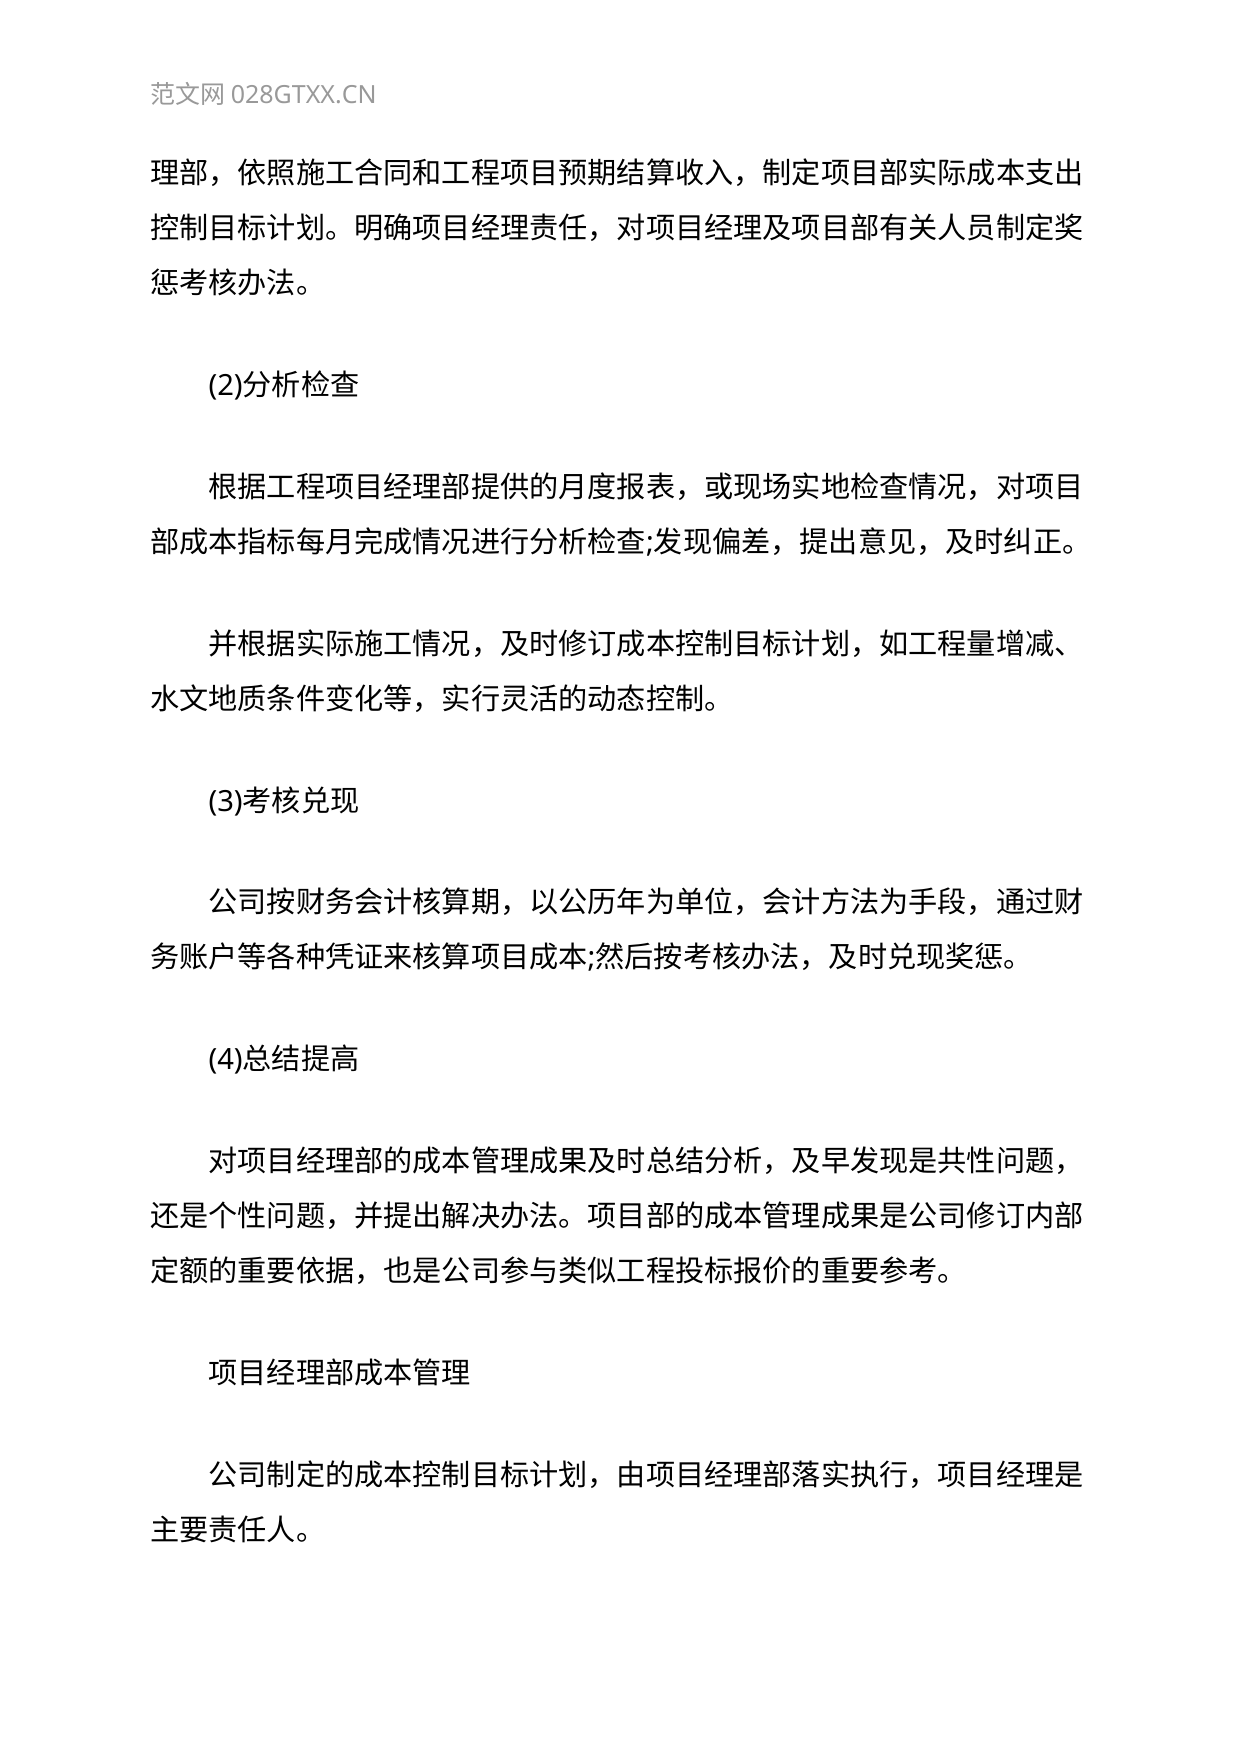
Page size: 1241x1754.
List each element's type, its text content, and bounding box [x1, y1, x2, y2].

text 根据工程项目经理部提供的月度报表，或现场实地检查情况，对项目部成本指标每月完成情况进行分析检查;发现偏差，提出意见，及时纠正。 [150, 463, 1090, 561]
text 并根据实际施工情况，及时修订成本控制目标计划，如工程量增减、水文地质条件变化等，实行灵活的动态控制。 [150, 620, 1090, 718]
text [150, 150, 1090, 302]
text (2)分析检查 [150, 362, 1090, 404]
text 公司制定的成本控制目标计划，由项目经理部落实执行，项目经理是主要责任人。 [150, 1451, 1090, 1548]
text (4)总结提高 [150, 1036, 1090, 1078]
text 对项目经理部的成本管理成果及时总结分析，及早发现是共性问题，还是个性问题，并提出解决办法。项目部的成本管理成果是公司修订内部定额的重要依据，也是公司参与类似工程投标报价的重要参考。 [150, 1138, 1090, 1290]
text 公司按财务会计核算期，以公历年为单位，会计方法为手段，通过财务账户等各种凭证来核算项目成本;然后按考核办法，及时兑现奖惩。 [150, 879, 1090, 976]
text (3)考核兑现 [150, 777, 1090, 819]
text 项目经理部成本管理 [150, 1349, 1090, 1392]
